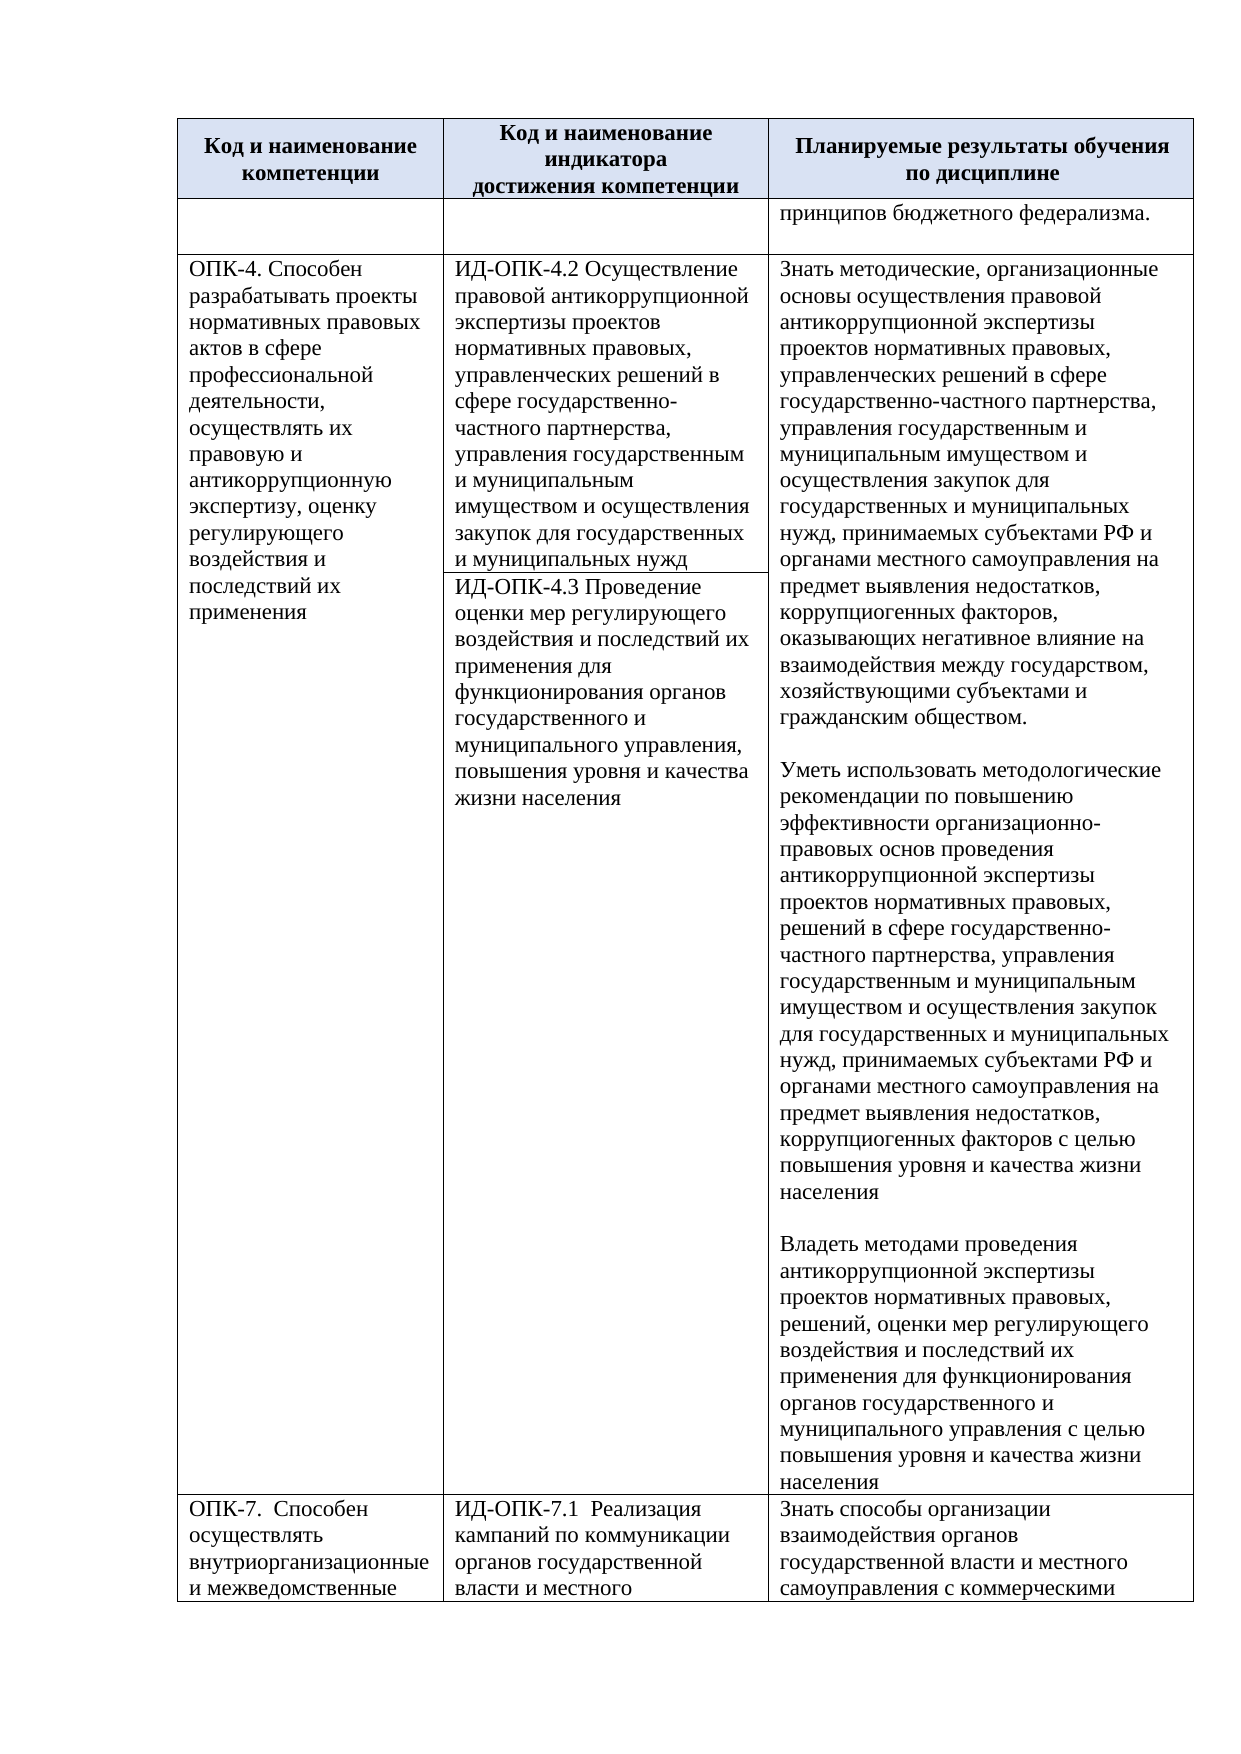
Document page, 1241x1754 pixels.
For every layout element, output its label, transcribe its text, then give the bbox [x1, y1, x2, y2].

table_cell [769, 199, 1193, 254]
table_cell ИД-ОПК-4.2 Осуществление правовой антикоррупционной экспертизы проектов нормативных правовых, управленческих решений в сфере государственно-частного партнерства, управления государственным и муниципальным имуществом и осуществления закупок для государственных и муниципальных нужд [444, 255, 768, 572]
table_cell ИД-ОПК-4.3 Проведение оценки мер регулирующего воздействия и последствий их применения для функционирования органов государственного и муниципального управления, повышения уровня и качества жизни населения [444, 573, 768, 1494]
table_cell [444, 1495, 768, 1601]
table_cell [178, 199, 443, 254]
table_header Планируемые результаты обучения по дисциплине [769, 119, 1193, 198]
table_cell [444, 199, 768, 254]
table_header Код и наименование компетенции [178, 119, 443, 198]
table_cell Знать методические, организационные основы осуществления правовой антикоррупционной экспертизы проектов нормативных правовых, управленческих решений в сфере государственно-частного партнерства, управления государственным и муниципальным имуществом и осуществления закупок для государственных и муниципальных нужд, принимаемых субъектами РФ и органами местного самоуправления на предмет выявления недостатков, коррупциогенных факторов, оказывающих негативное влияние на взаимодействия между государством, хозяйствующими субъектами и гражданским обществом. Уметь использовать методологические рекомендации по повышению эффективности организационно-правовых основ проведения антикоррупционной экспертизы проектов нормативных правовых, решений в сфере государственно-частного партнерства, управления государственным и муниципальным имуществом и осуществления закупок для государственных и муниципальных нужд, принимаемых субъектами РФ и органами местного самоуправления на предмет выявления недостатков, коррупциогенных факторов с целью повышения уровня и качества жизни населения Владеть методами проведения антикоррупционной экспертизы проектов нормативных правовых, решений, оценки мер регулирующего воздействия и последствий их применения для функционирования органов государственного и муниципального управления с целью повышения уровня и качества жизни населения [769, 255, 1193, 1494]
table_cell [769, 1495, 1193, 1601]
table_header Код и наименование индикатора достижения компетенции [444, 119, 768, 198]
table_cell ОПК-4. Способен разрабатывать проекты нормативных правовых актов в сфере профессиональной деятельности, осуществлять их правовую и антикоррупционную экспертизу, оценку регулирующего воздействия и последствий их применения [178, 255, 443, 1494]
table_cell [178, 1495, 443, 1601]
